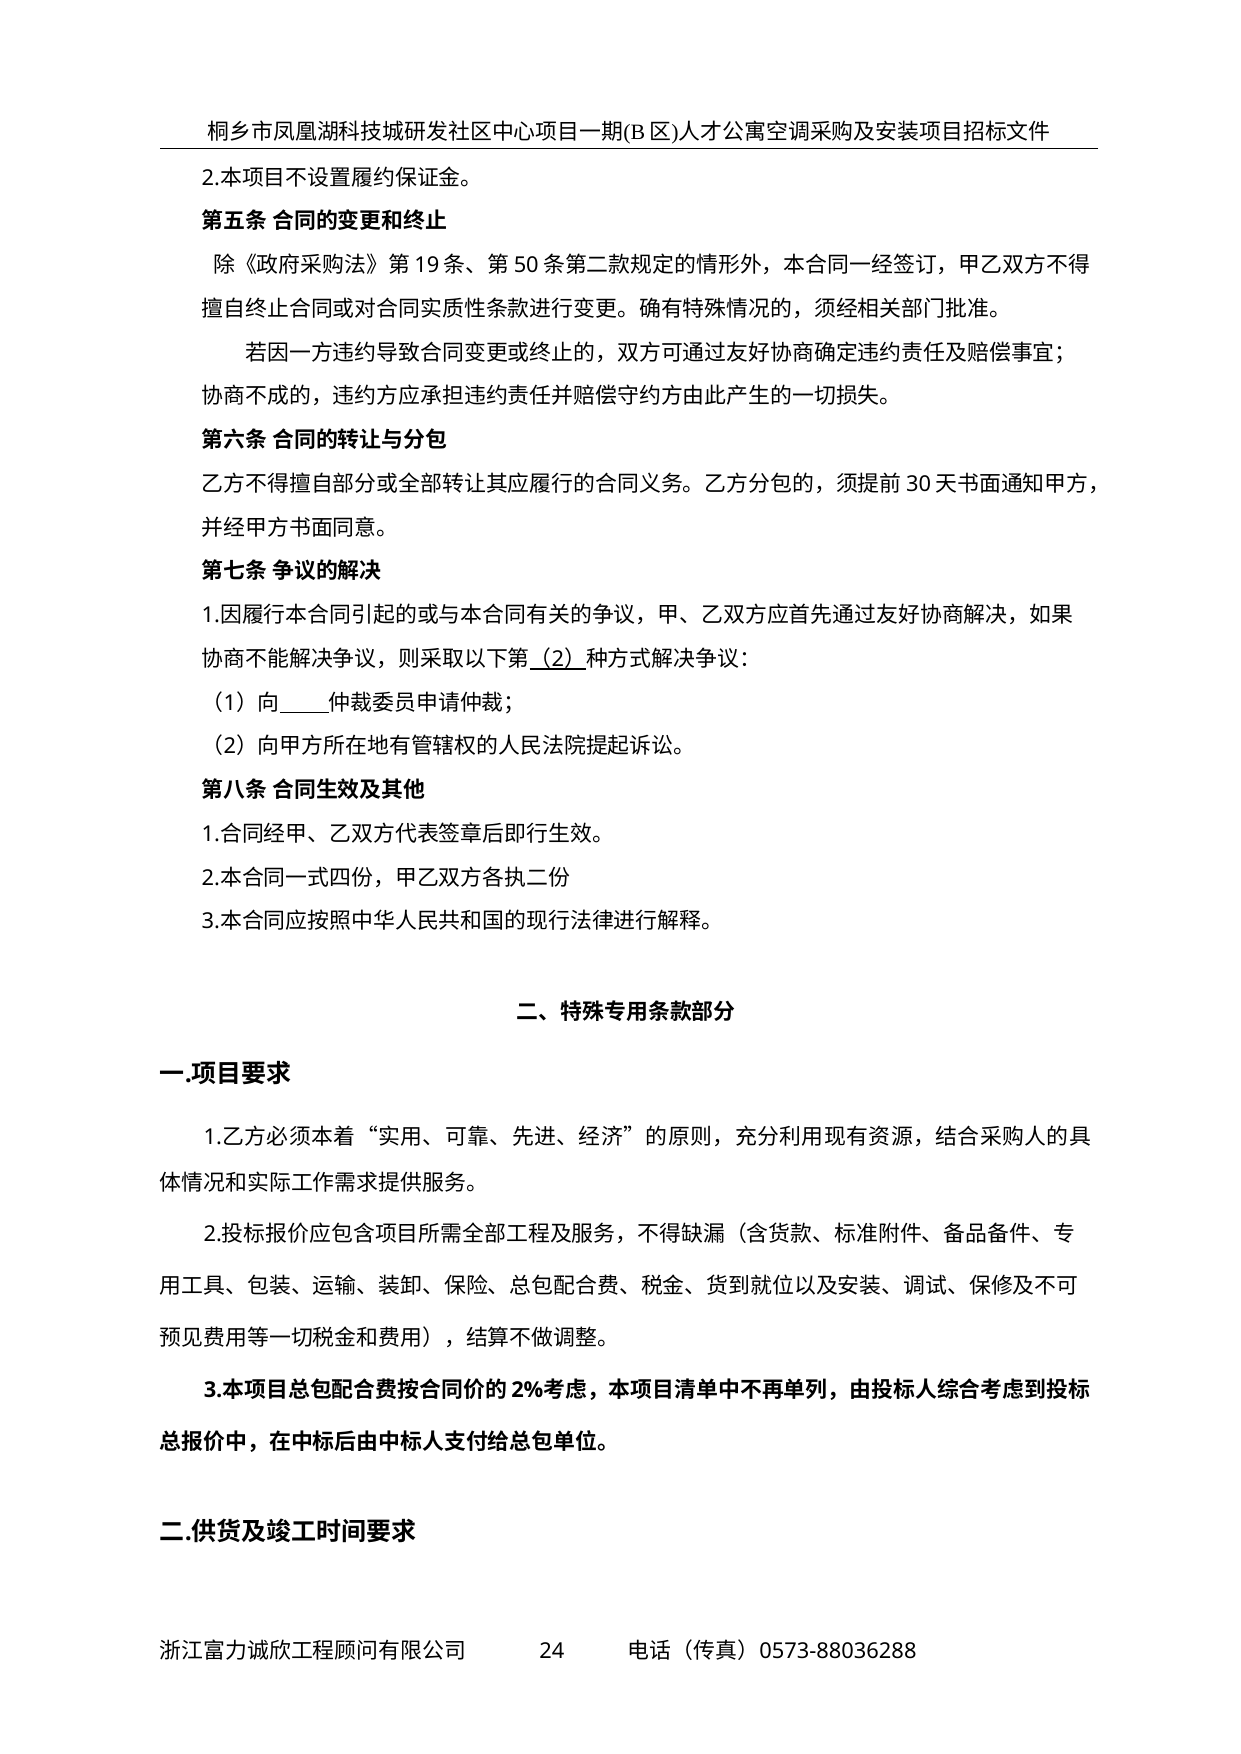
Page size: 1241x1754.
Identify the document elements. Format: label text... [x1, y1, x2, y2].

text 若因一方违约导致合同变更或终止的，双方可通过友好协商确定违约责任及赔偿事宜；协商不成的，违约方应承担违约责任并赔偿守约方由此产生的一切损失。 [201, 325, 1092, 412]
text 1.合同经甲、乙双方代表签章后即行生效。 [201, 806, 1092, 850]
text 一.项目要求 [159, 1054, 1092, 1090]
text 除《政府采购法》第19条、第50条第二款规定的情形外，本合同一经签订，甲乙双方不得擅自终止合同或对合同实质性条款进行变更。确有特殊情况的，须经相关部门批准。 [201, 237, 1092, 325]
text 2.投标报价应包含项目所需全部工程及服务，不得缺漏（含货款、标准附件、备品备件、专用工具、包装、运输、装卸、保险、总包配合费、税金、货到就位以及安装、调试、保修及不可预见费用等一切税金和费用），结算不做调整。 [159, 1200, 1092, 1356]
text （1）向 仲裁委员申请仲裁； [201, 675, 1092, 719]
text 第五条 合同的变更和终止 [201, 194, 1092, 237]
text 二、特殊专用条款部分 [159, 994, 1092, 1025]
text 1.乙方必须本着“实用、可靠、先进、经济”的原则，充分利用现有资源，结合采购人的具体情况和实际工作需求提供服务。 [159, 1108, 1092, 1200]
text 乙方不得擅自部分或全部转让其应履行的合同义务。乙方分包的，须提前30天书面通知甲方，并经甲方书面同意。 [201, 456, 1092, 544]
text 二.供货及竣工时间要求 [159, 1511, 1092, 1547]
text 3.本项目总包配合费按合同价的2%考虑，本项目清单中不再单列，由投标人综合考虑到投标总报价中，在中标后由中标人支付给总包单位。 [159, 1356, 1092, 1460]
text 3.本合同应按照中华人民共和国的现行法律进行解释。 [201, 894, 1092, 937]
text 第七条 争议的解决 [201, 544, 1092, 587]
text 第六条 合同的转让与分包 [201, 412, 1092, 456]
text 2.本项目不设置履约保证金。 [201, 150, 1092, 194]
text 第八条 合同生效及其他 [201, 762, 1092, 806]
text 1.因履行本合同引起的或与本合同有关的争议，甲、乙双方应首先通过友好协商解决，如果协商不能解决争议，则采取以下第（2）种方式解决争议： [201, 587, 1092, 675]
text （2）向甲方所在地有管辖权的人民法院提起诉讼。 [201, 719, 1092, 762]
text 2.本合同一式四份，甲乙双方各执二份 [201, 850, 1092, 894]
